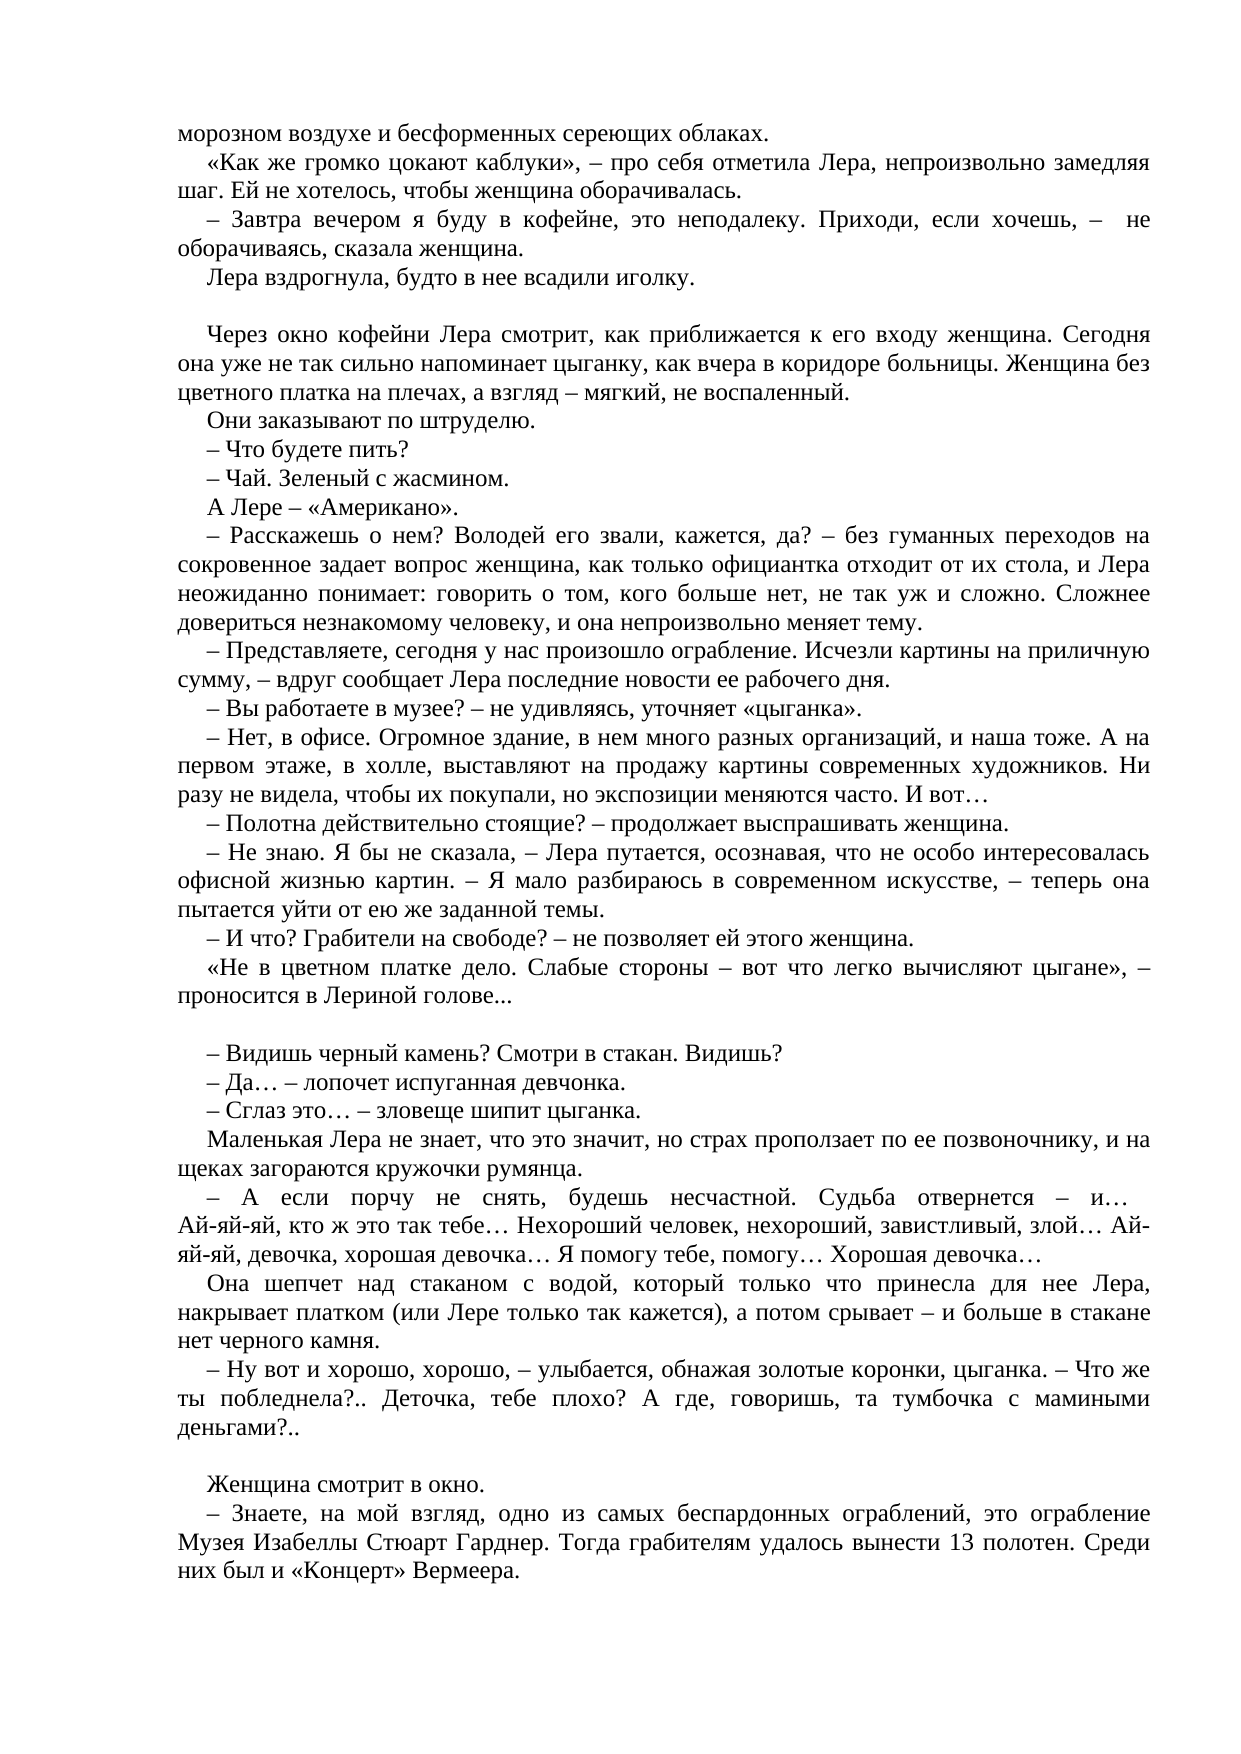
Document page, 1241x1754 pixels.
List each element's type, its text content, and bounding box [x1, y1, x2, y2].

text Лера вздрогнула, будто в нее всадили иголку. [177, 262, 1152, 291]
text – Да… – лопочет испуганная девчонка. [177, 1067, 1152, 1096]
text Они заказывают по штруделю. [177, 406, 1152, 434]
text А Лере – «Американо». [177, 492, 1152, 521]
text – Видишь черный камень? Смотри в стакан. Видишь? [177, 1038, 1152, 1067]
text «Не в цветном платке дело. Слабые стороны – вот что легко вычисляют цыгане», – проносится в Лериной голове... [177, 952, 1152, 1009]
text – Полотна действительно стоящие? – продолжает выспрашивать женщина. [177, 808, 1152, 837]
text – Ну вот и хорошо, хорошо, – улыбается, обнажая золотые коронки, цыганка. – Что же ты побледнела?.. Деточка, тебе плохо? А где, говоришь, та тумбочка с мамиными деньгами?.. [177, 1354, 1152, 1441]
text – Расскажешь о нем? Володей его звали, кажется, да? – без гуманных переходов на сокровенное задает вопрос женщина, как только официантка отходит от их стола, и Лера неожиданно понимает: говорить о том, кого больше нет, не так уж и сложно. Сложнее довериться незнакомому человеку, и она непроизвольно меняет тему. [177, 521, 1152, 636]
text Через окно кофейни Лера смотрит, как приближается к его входу женщина. Сегодня она уже не так сильно напоминает цыганку, как вчера в коридоре больницы. Женщина без цветного платка на плечах, а взгляд – мягкий, не воспаленный. [177, 319, 1152, 406]
text – Чай. Зеленый с жасмином. [177, 463, 1152, 492]
text Женщина смотрит в окно. [177, 1469, 1152, 1498]
text – Что будете пить? [177, 434, 1152, 463]
text Она шепчет над стаканом с водой, который только что принесла для нее Лера, накрывает платком (или Лере только так кажется), а потом срывает – и больше в стакане нет черного камня. [177, 1268, 1152, 1354]
text Маленькая Лера не знает, что это значит, но страх проползает по ее позвоночнику, и на щеках загораются кружочки румянца. [177, 1124, 1152, 1182]
text – Сглаз это… – зловеще шипит цыганка. [177, 1096, 1152, 1124]
text – Завтра вечером я буду в кофейне, это неподалеку. Приходи, если хочешь, – не оборачиваясь, сказала женщина. [177, 204, 1152, 262]
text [177, 118, 1152, 147]
text – Не знаю. Я бы не сказала, – Лера путается, осознавая, что не особо интересовалась офисной жизнью картин. – Я мало разбираюсь в современном искусстве, – теперь она пытается уйти от ею же заданной темы. [177, 837, 1152, 923]
text – Знаете, на мой взгляд, одно из самых беспардонных ограблений, это ограбление Музея Изабеллы Стюарт Гарднер. Тогда грабителям удалось вынести 13 полотен. Среди них был и «Концерт» Вермеера. [177, 1498, 1152, 1584]
text – Вы работаете в музее? – не удивляясь, уточняет «цыганка». [177, 693, 1152, 722]
text – А если порчу не снять, будешь несчастной. Судьба отвернется – и… Ай-яй-яй, кто ж это так тебе… Нехороший человек, нехороший, завистливый, злой… Ай-яй-яй, девочка, хорошая девочка… Я помогу тебе, помогу… Хорошая девочка… [177, 1182, 1152, 1268]
text – Нет, в офисе. Огромное здание, в нем много разных организаций, и наша тоже. А на первом этаже, в холле, выставляют на продажу картины современных художников. Ни разу не видела, чтобы их покупали, но экспозиции меняются часто. И вот… [177, 722, 1152, 808]
text «Как же громко цокают каблуки», – про себя отметила Лера, непроизвольно замедляя шаг. Ей не хотелось, чтобы женщина оборачивалась. [177, 147, 1152, 204]
text – Представляете, сегодня у нас произошло ограбление. Исчезли картины на приличную сумму, – вдруг сообщает Лера последние новости ее рабочего дня. [177, 636, 1152, 693]
text – И что? Грабители на свободе? – не позволяет ей этого женщина. [177, 923, 1152, 952]
